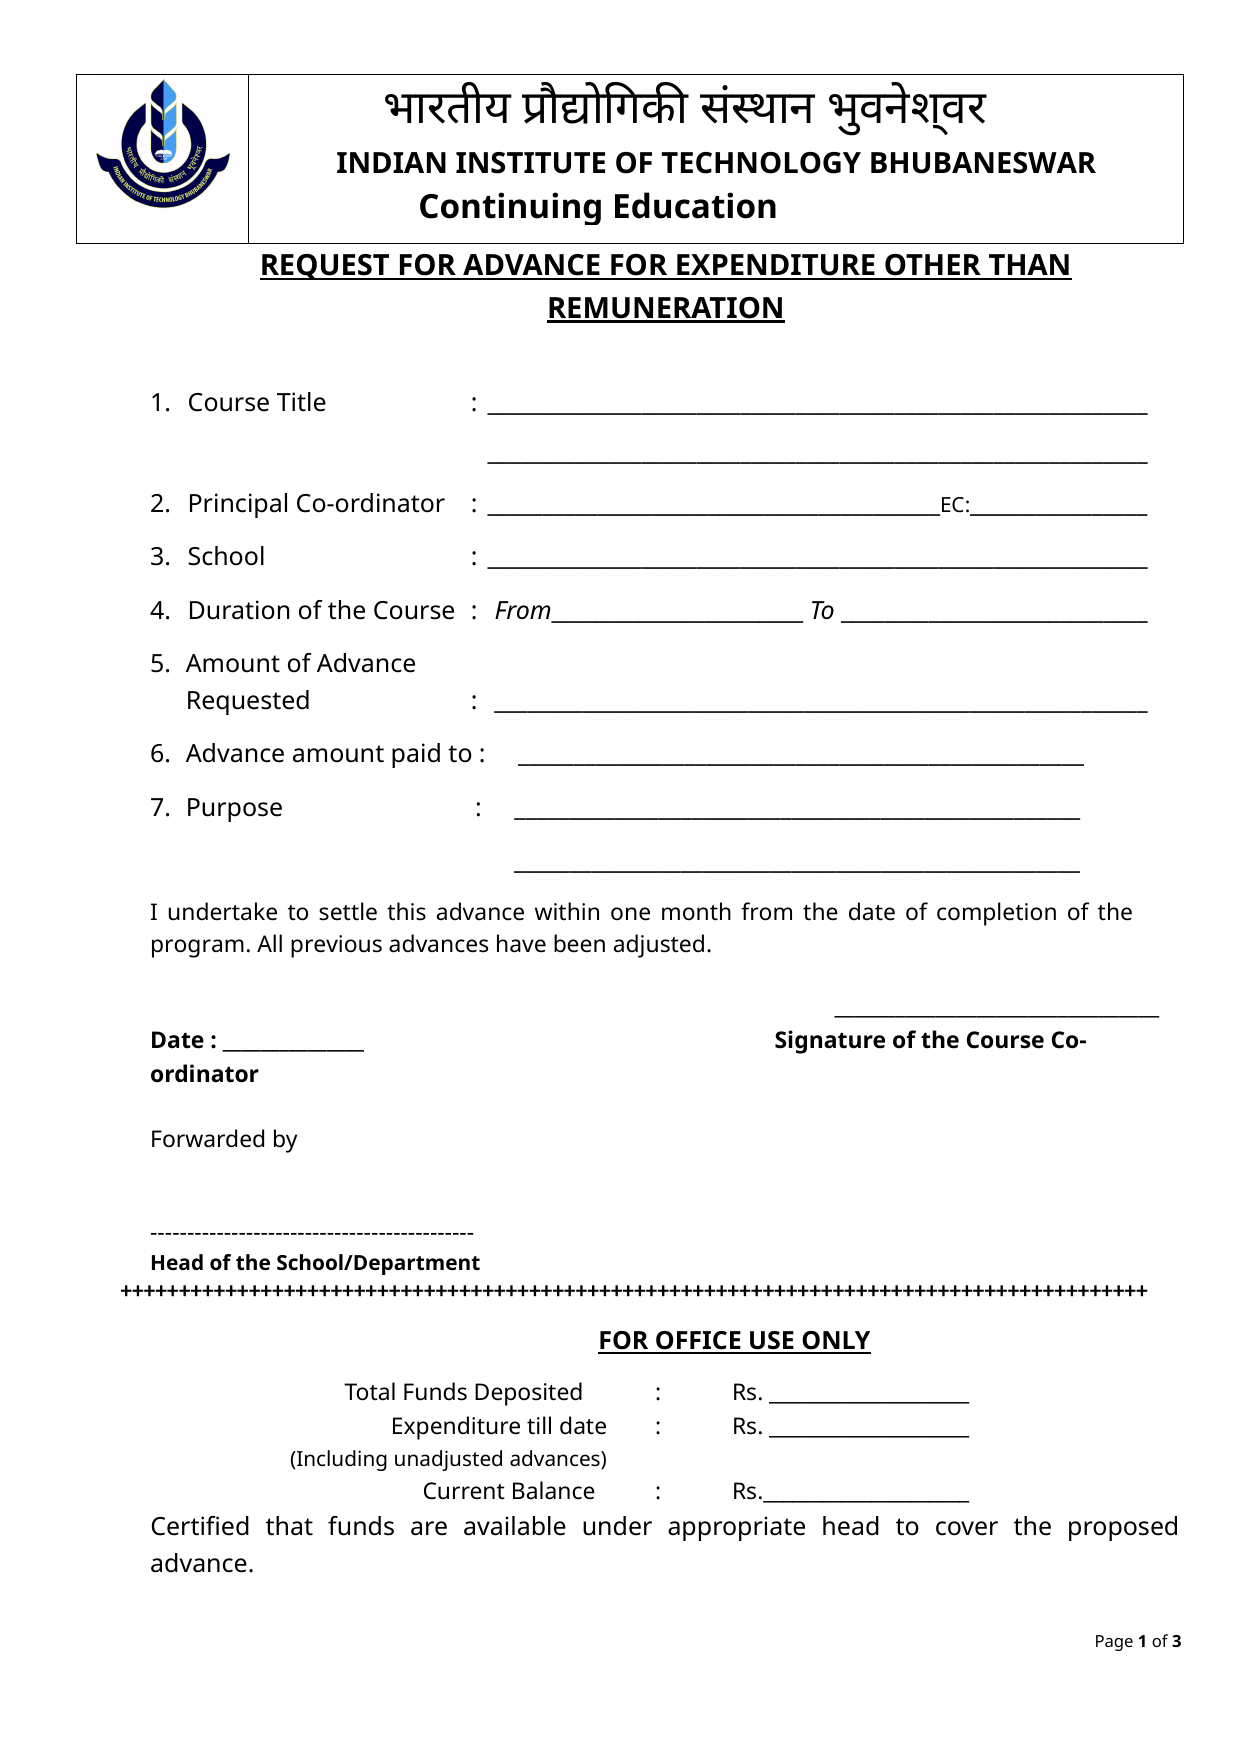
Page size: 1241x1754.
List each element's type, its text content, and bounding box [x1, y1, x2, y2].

text ________________________________ [150, 990, 1181, 1021]
text 2. Principal Co-ordinator : EC: [150, 486, 1181, 519]
text REQUEST FOR ADVANCE FOR EXPENDITURE OTHER THAN REMUNERATION [150, 244, 1181, 327]
picture [90, 75, 237, 213]
text Expenditure till date : Rs. [150, 1410, 1181, 1442]
text 5. Amount of Advance Requested : [150, 646, 1181, 717]
text ___________________________________________________ [150, 843, 1181, 877]
text (Including unadjusted advances) [150, 1444, 1181, 1472]
text 6. Advance amount paid to : ___________________________________________________ [150, 736, 1181, 770]
text Current Balance : Rs. Certified that funds are available under appropriate head to cover the proposed advance. [150, 1475, 1181, 1580]
text Forwarded by [150, 1123, 1181, 1154]
table_header भारतीय प्रौद्योगिकी संस्थान भुवनेश्‍वर INDIAN INSTITUTE OF TECHNOLOGY BHUBANESWAR [249, 75, 1183, 243]
text Date : _______________ Signature of the Course Co-ordinator [150, 1024, 1181, 1089]
text -------------------------------------------- [150, 1216, 1181, 1248]
text Head of the School/Department [150, 1248, 1181, 1276]
text 3. School : [150, 539, 1181, 573]
text FOR OFFICE USE ONLY [150, 1323, 1181, 1357]
text ++++++++++++++++++++++++++++++++++++++++++++++++++++++++++++++++++++++++++++++++++++++++ [120, 1276, 1181, 1304]
text Total Funds Deposited : Rs. [150, 1376, 1181, 1408]
text 1. Course Title : [150, 385, 1181, 419]
text I undertake to settle this advance within one month from the date of completion of the program. All previous advances have been adjusted. [150, 896, 1135, 959]
text 7. Purpose : ___________________________________________________ [150, 789, 1181, 823]
text 4. Duration of the Course : From To [150, 592, 1181, 626]
table_header [77, 75, 248, 243]
